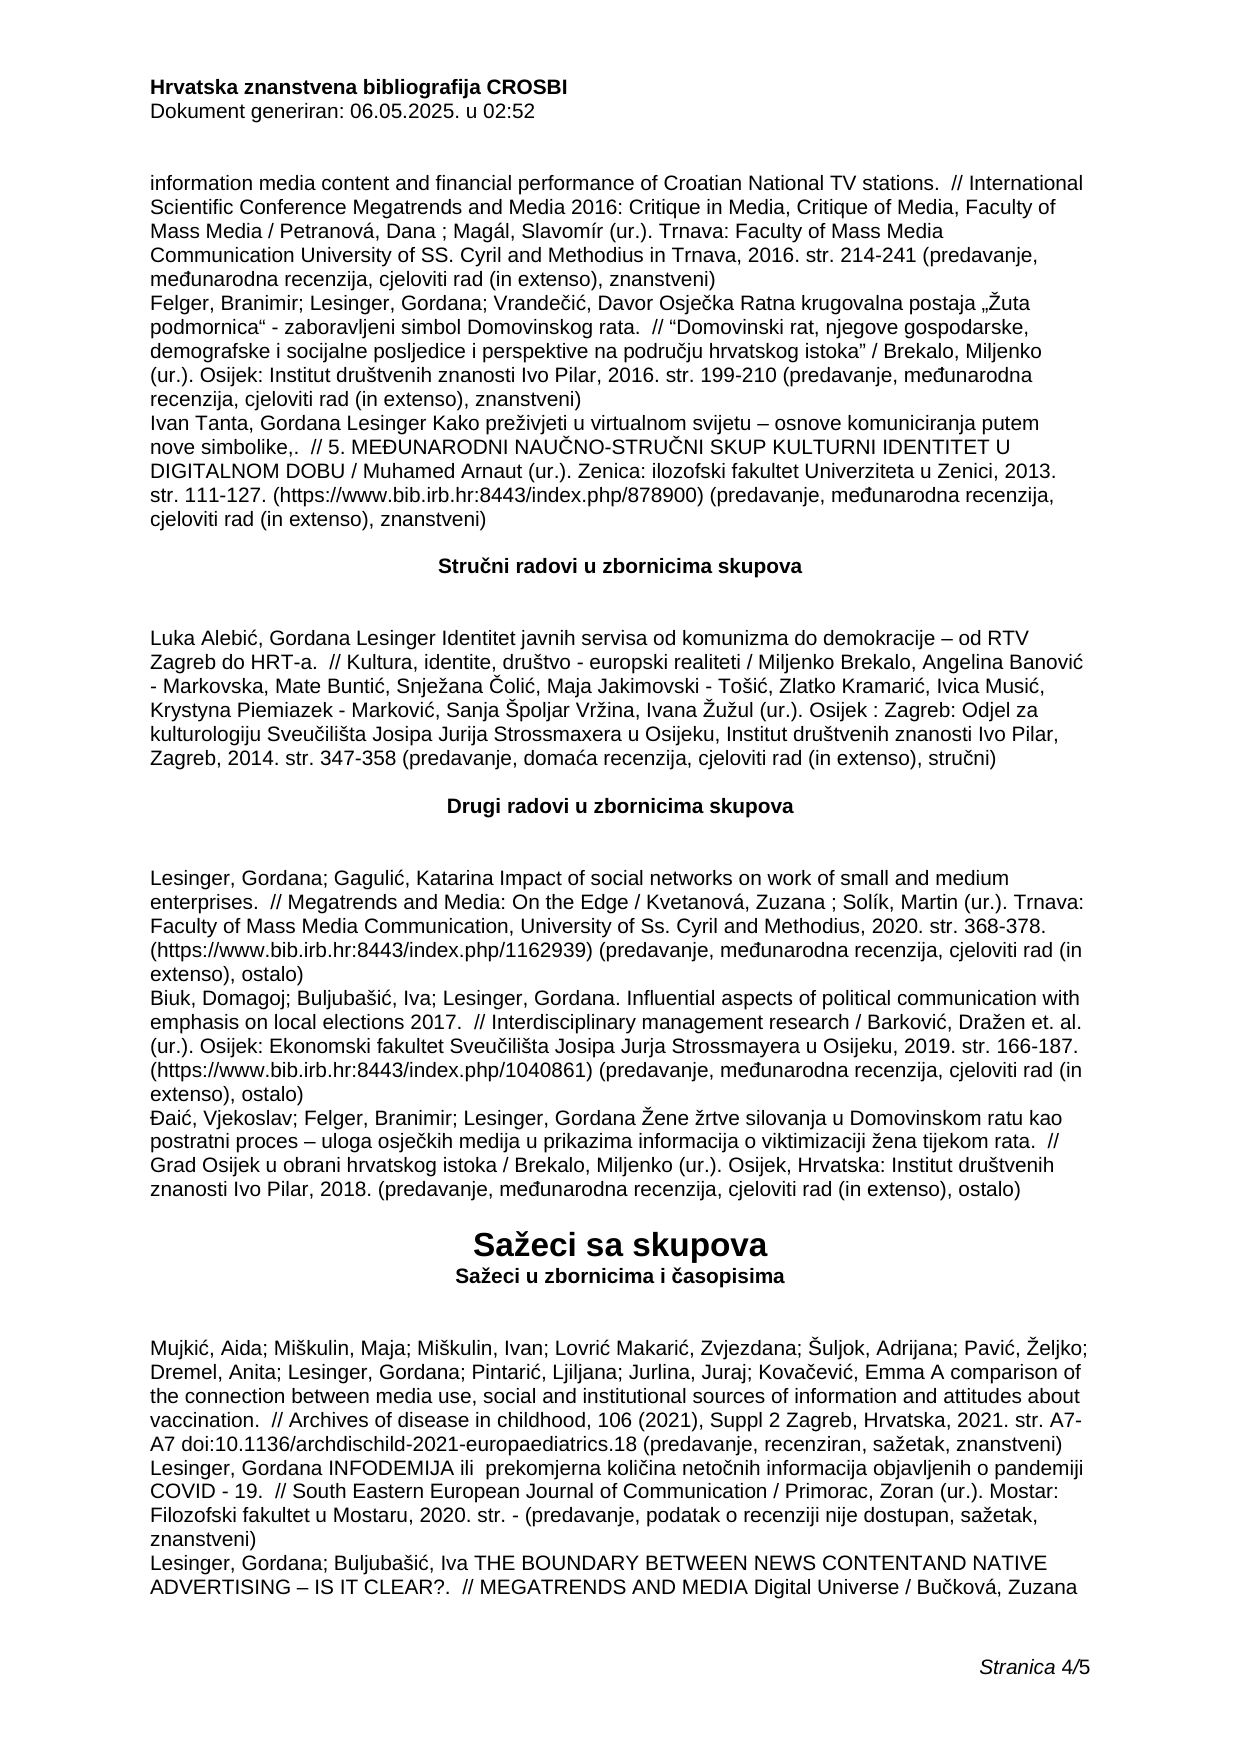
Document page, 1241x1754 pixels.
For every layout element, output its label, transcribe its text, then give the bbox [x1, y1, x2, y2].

subtitle Sažeci u zbornicima i časopisima [150, 1264, 1090, 1288]
text Mujkić, Aida; Miškulin, Maja; Miškulin, Ivan; Lovrić Makarić, Zvjezdana; Šuljok, Adrijana; Pavić, Željko; Dremel, Anita; Lesinger, Gordana; Pintarić, Ljiljana; Jurlina, Juraj; Kovačević, Emma [150, 1336, 1090, 1455]
text Felger, Branimir; Lesinger, Gordana; Vrandečić, Davor [150, 291, 1090, 411]
text Ivan Tanta, Gordana Lesinger [150, 411, 1090, 530]
text Biuk, Domagoj; Buljubašić, Iva; Lesinger, Gordana. [150, 986, 1090, 1105]
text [150, 171, 1090, 291]
subtitle Stručni radovi u zbornicima skupova [150, 554, 1090, 578]
subtitle Drugi radovi u zbornicima skupova [150, 794, 1090, 818]
text Luka Alebić, Gordana Lesinger [150, 626, 1090, 770]
text Lesinger, Gordana; Gagulić, Katarina [150, 866, 1090, 986]
text Lesinger, Gordana [150, 1455, 1090, 1551]
subtitle Sažeci sa skupova [150, 1225, 1090, 1264]
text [150, 1551, 1090, 1599]
text Đaić, Vjekoslav; Felger, Branimir; Lesinger, Gordana [150, 1105, 1090, 1201]
